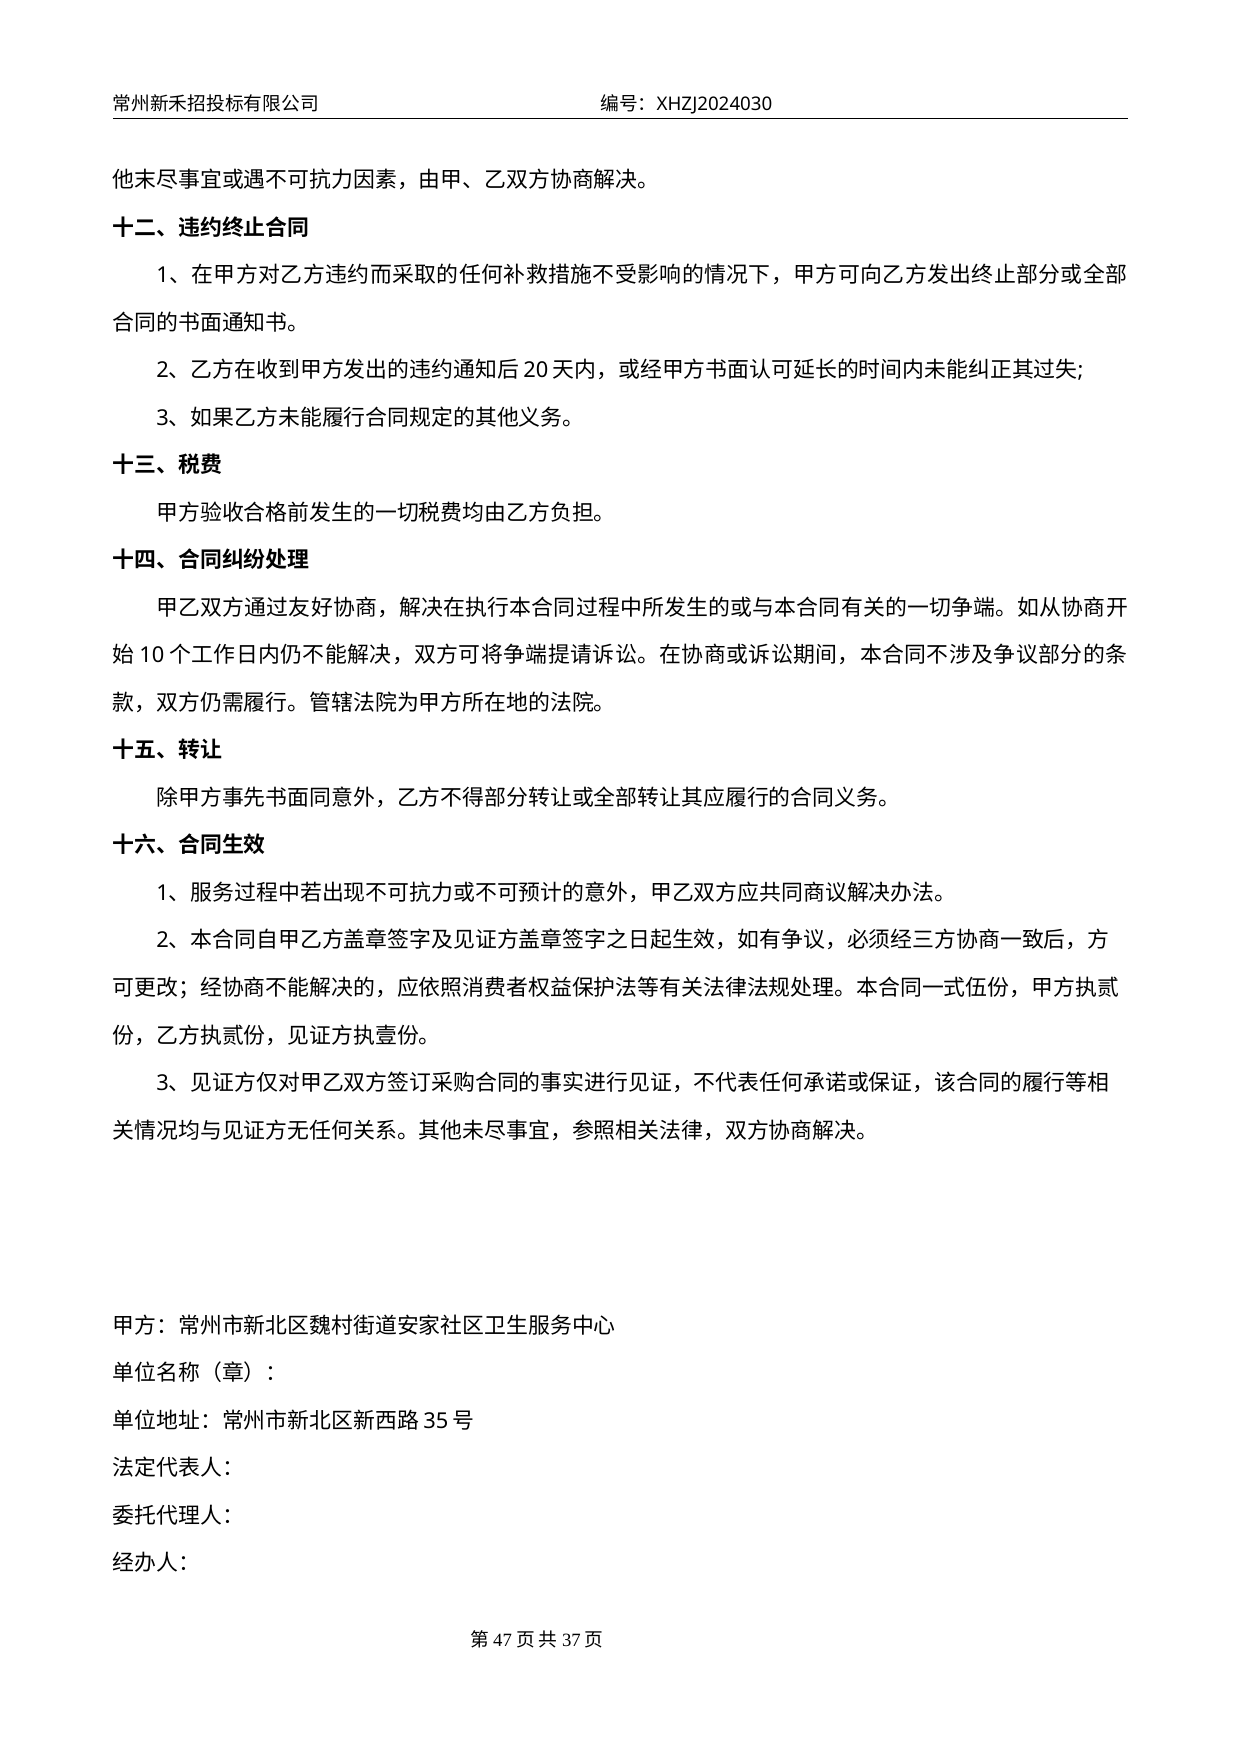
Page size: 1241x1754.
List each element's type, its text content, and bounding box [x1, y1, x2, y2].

text 十五、转让 [112, 732, 1128, 764]
text 甲方：常州市新北区魏村街道安家社区卫生服务中心 [112, 1308, 1128, 1339]
text 除甲方事先书面同意外，乙方不得部分转让或全部转让其应履行的合同义务。 [112, 780, 1128, 812]
text 十三、税费 [112, 447, 1128, 479]
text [112, 162, 1128, 194]
text 经办人： [112, 1545, 1128, 1577]
text 2、乙方在收到甲方发出的违约通知后20天内，或经甲方书面认可延长的时间内未能纠正其过失; [112, 352, 1128, 384]
text 十二、违约终止合同 [112, 209, 1128, 241]
text 甲乙双方通过友好协商，解决在执行本合同过程中所发生的或与本合同有关的一切争端。如从协商开始10个工作日内仍不能解决，双方可将争端提请诉讼。在协商或诉讼期间，本合同不涉及争议部分的条款，双方仍需履行。管辖法院为甲方所在地的法院。 [112, 590, 1128, 717]
text 单位名称（章）： [112, 1355, 1128, 1387]
text 十四、合同纠纷处理 [112, 542, 1128, 574]
text 委托代理人： [112, 1498, 1128, 1529]
text 3、如果乙方未能履行合同规定的其他义务。 [112, 400, 1128, 431]
list 1、服务过程中若出现不可抗力或不可预计的意外，甲乙双方应共同商议解决办法。 [112, 875, 1128, 907]
text 1、在甲方对乙方违约而采取的任何补救措施不受影响的情况下，甲方可向乙方发出终止部分或全部合同的书面通知书。 [112, 257, 1128, 336]
list 3、见证方仅对甲乙双方签订采购合同的事实进行见证，不代表任何承诺或保证，该合同的履行等相关情况均与见证方无任何关系。其他未尽事宜，参照相关法律，双方协商解决。 [112, 1065, 1128, 1144]
text 单位地址：常州市新北区新西路35号 [112, 1403, 1128, 1434]
text 十六、合同生效 [112, 827, 1128, 859]
list 2、本合同自甲乙方盖章签字及见证方盖章签字之日起生效，如有争议，必须经三方协商一致后，方可更改；经协商不能解决的，应依照消费者权益保护法等有关法律法规处理。本合同一式伍份，甲方执贰份，乙方执贰份，见证方执壹份。 [112, 922, 1128, 1049]
text 法定代表人： [112, 1450, 1128, 1482]
text 甲方验收合格前发生的一切税费均由乙方负担。 [112, 495, 1128, 526]
